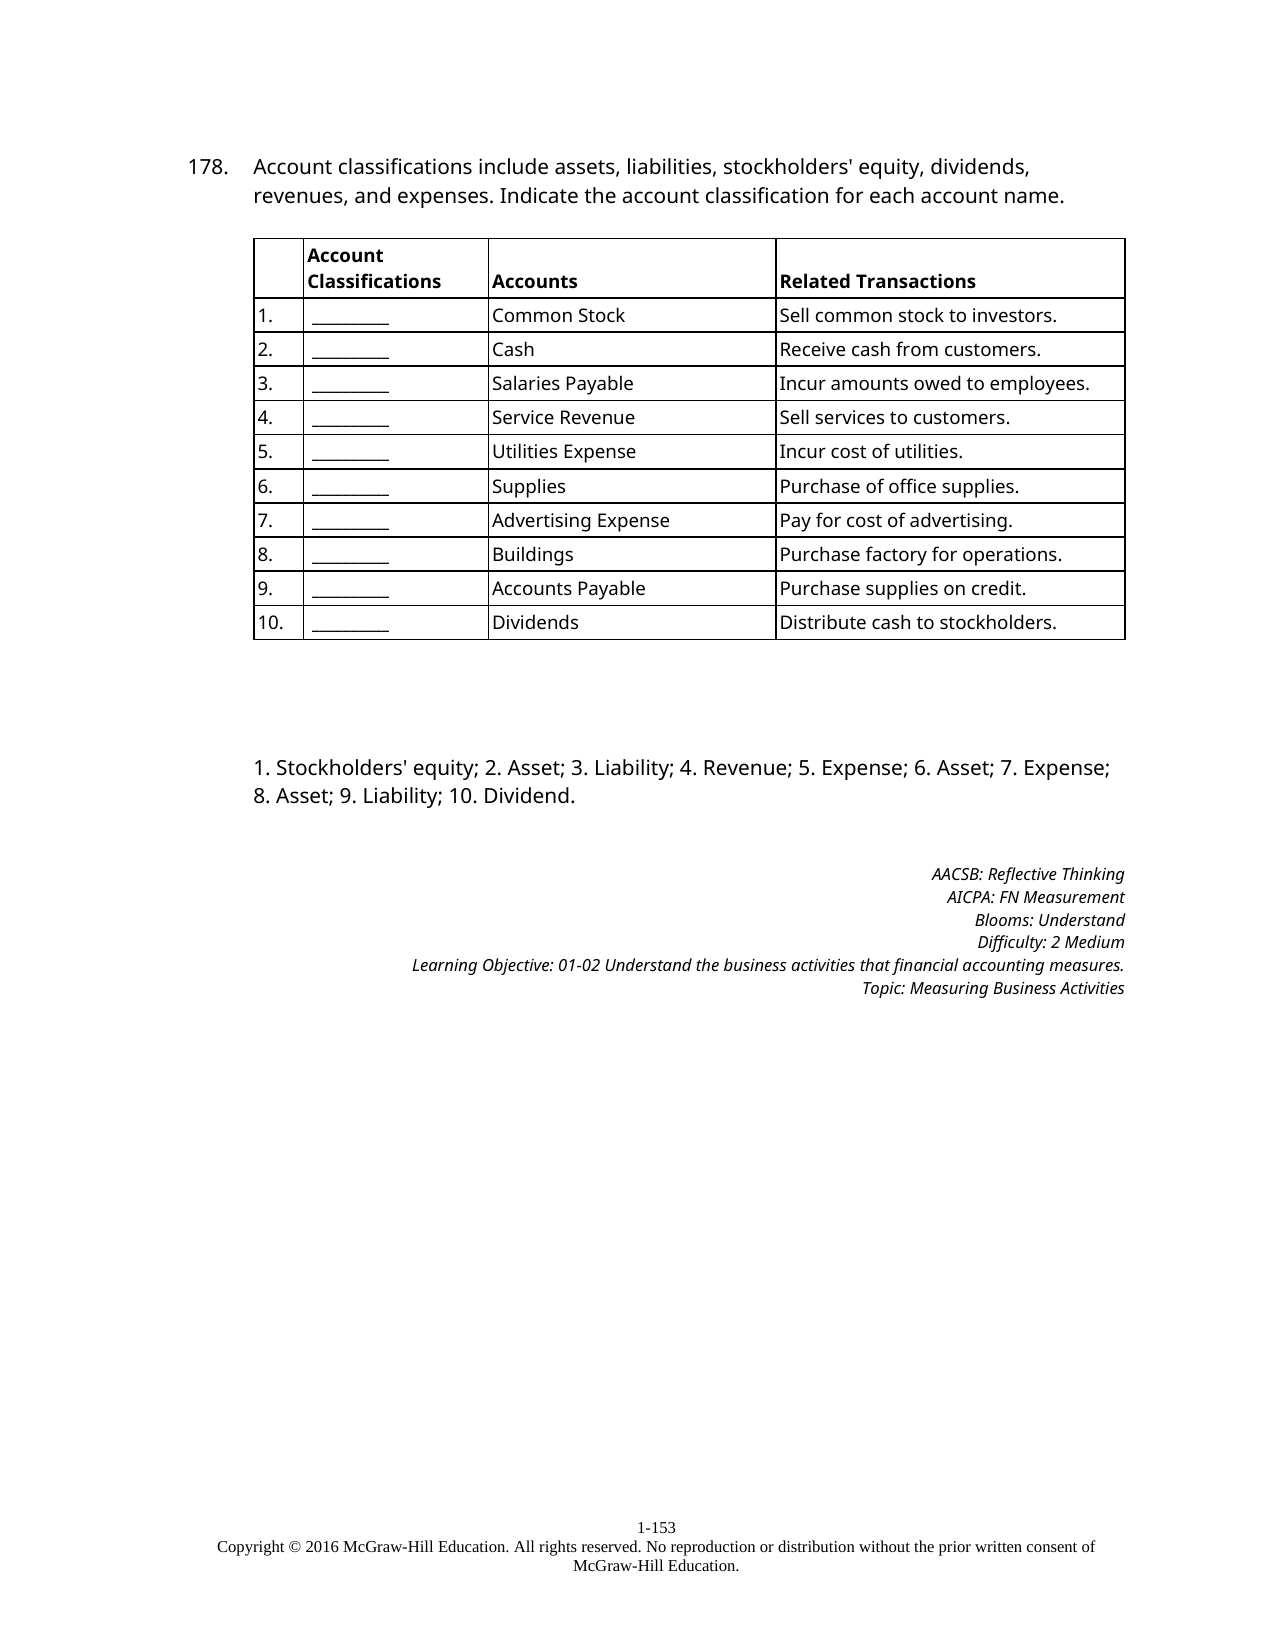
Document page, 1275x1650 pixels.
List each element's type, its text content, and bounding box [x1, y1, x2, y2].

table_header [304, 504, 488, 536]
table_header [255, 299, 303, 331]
table_header Account classifications include assets, liabilities, stockholders' equity, dividends, revenues, and expenses. Indicate the account classification for each account name. 1. Stockholders' equity; 2. Asset; 3. Liability; 4. Revenue; 5. Expense; 6. Asset; 7. Expense; 8. Asset; 9. Liability; 10. Dividend. [777, 239, 1124, 297]
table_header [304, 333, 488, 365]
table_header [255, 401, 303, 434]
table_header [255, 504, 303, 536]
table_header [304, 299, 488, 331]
table_header Account classifications include assets, liabilities, stockholders' equity, dividends, revenues, and expenses. Indicate the account classification for each account name. 1. Stockholders' equity; 2. Asset; 3. Liability; 4. Revenue; 5. Expense; 6. Asset; 7. Expense; 8. Asset; 9. Liability; 10. Dividend. [253, 640, 1125, 837]
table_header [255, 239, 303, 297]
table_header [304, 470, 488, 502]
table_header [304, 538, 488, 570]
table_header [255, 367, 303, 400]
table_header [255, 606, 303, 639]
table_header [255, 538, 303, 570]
table_header Account classifications include assets, liabilities, stockholders' equity, dividends, revenues, and expenses. Indicate the account classification for each account name. 1. Stockholders' equity; 2. Asset; 3. Liability; 4. Revenue; 5. Expense; 6. Asset; 7. Expense; 8. Asset; 9. Liability; 10. Dividend. [253, 153, 1125, 238]
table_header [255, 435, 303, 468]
table_header AACSB: Reflective Thinking AICPA: FN Measurement Blooms: Understand Difficulty: 2 Medium Learning Objective: 01-02 Understand the business activities that financial accounting measures. Topic: Measuring Business Activities [188, 863, 1125, 1027]
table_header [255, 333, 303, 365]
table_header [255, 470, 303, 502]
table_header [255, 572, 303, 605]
table_header 178. [188, 153, 253, 837]
